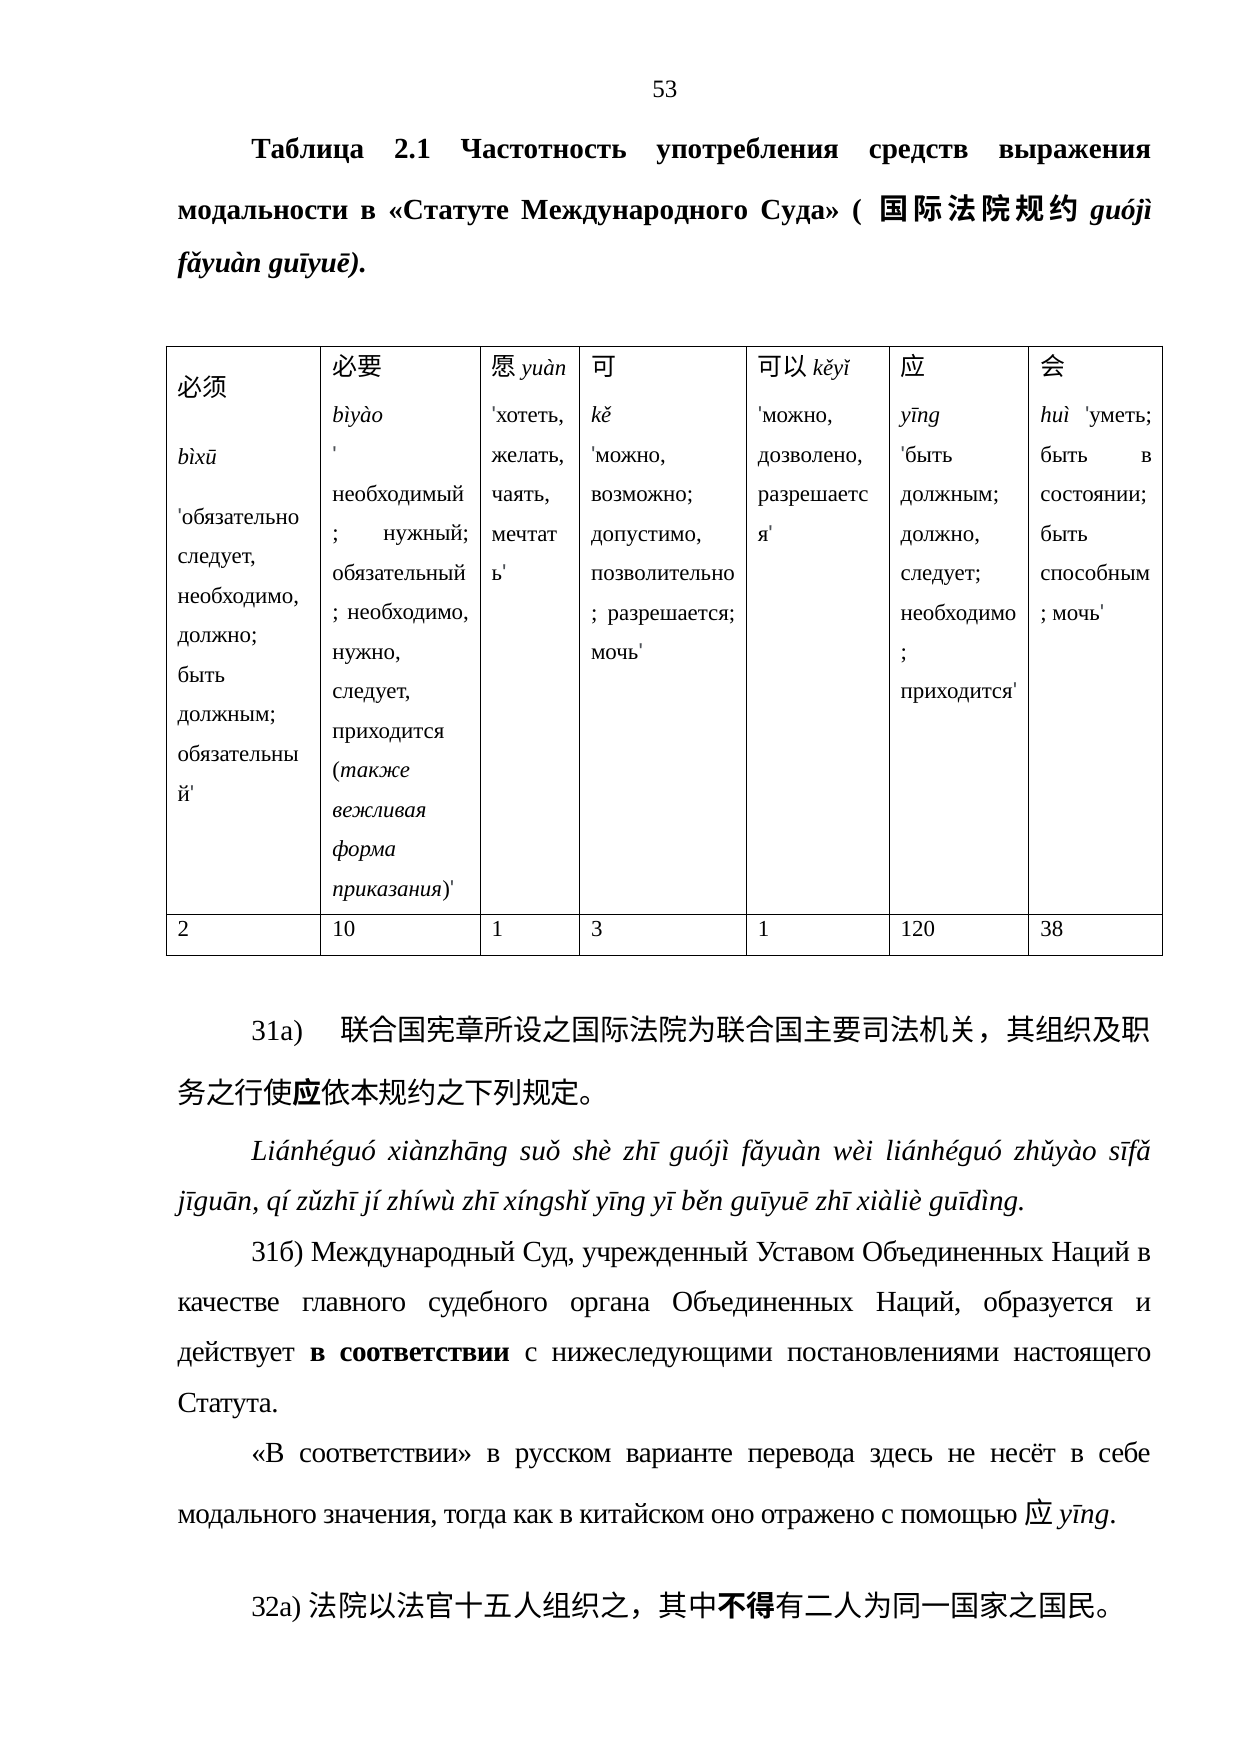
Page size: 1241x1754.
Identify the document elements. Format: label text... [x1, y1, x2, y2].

table_cell 1 [481, 915, 579, 955]
table_header 会 huì 'уметь; быть в состоянии; быть способным; мочь' [1029, 347, 1162, 914]
table_cell 10 [321, 915, 480, 955]
table_header 可 kě 'можно, возможно; допустимо, позволительно; разрешается; мочь' [580, 347, 746, 914]
text «В соответствии» в русском варианте перевода здесь не несёт в себе модального значения, тогда как в китайском оно отражено с помощью 应yīng. [177, 1435, 1152, 1532]
table_cell 120 [890, 915, 1028, 955]
table_header 必要 bìyào 'необходимый; нужный; обязательный; необходимо, нужно, следует, приходится (также вежливая форма приказания)' [321, 347, 480, 914]
table_cell 2 [167, 915, 320, 955]
text 31б) Международный Суд, учрежденный Уставом Объединенных Наций в качестве главного судебного органа Объединенных Наций, образуется и действует в соответствии с нижеследующими постановлениями настоящего Статута. [177, 1318, 1152, 1418]
table_header 必须 bìxū 'обязательно следует, необходимо, должно; быть должным; обязательный' [167, 347, 320, 914]
text 31а) 联合国宪章所设之国际法院为联合国主要司法机关，其组织及职务之行使应依本规约之下列规定。 [177, 1006, 1152, 1112]
table_header 可以kěyǐ 'можно, дозволено, разрешается' [747, 347, 889, 914]
text 31б) Международный Суд, учрежденный Уставом Объединенных Наций в качестве главного судебного органа Объединенных Наций, образуется и действует в соответствии с нижеследующими постановлениями настоящего Статута. [177, 1234, 1152, 1284]
table_cell 1 [747, 915, 889, 955]
table_header 愿yuàn 'хотеть, желать, чаять, мечтать' [481, 347, 579, 914]
subtitle Таблица 2.1 Частотность употребления средств выражения модальности в «Статуте Международного Суда» ( 国际法院规约guójì fǎyuàn guīyuē). [177, 131, 1152, 278]
table_header 应 yīng 'быть должным; должно, следует; необходимо; приходится' [890, 347, 1028, 914]
text Liánhéguó xiànzhāng suǒ shè zhī guójì fǎyuàn wèi liánhéguó zhǔyào sīfǎ jīguān, qí zǔzhī jí zhíwù zhī xíngshǐ yīng yī běn guīyuē zhī xiàliè guīdìng. [177, 1133, 1152, 1217]
table_cell 38 [1029, 915, 1162, 955]
text 32а) 法院以法官十五人组织之，其中不得有二人为同一国家之国民。 [177, 1582, 1152, 1624]
table_cell 3 [580, 915, 746, 955]
